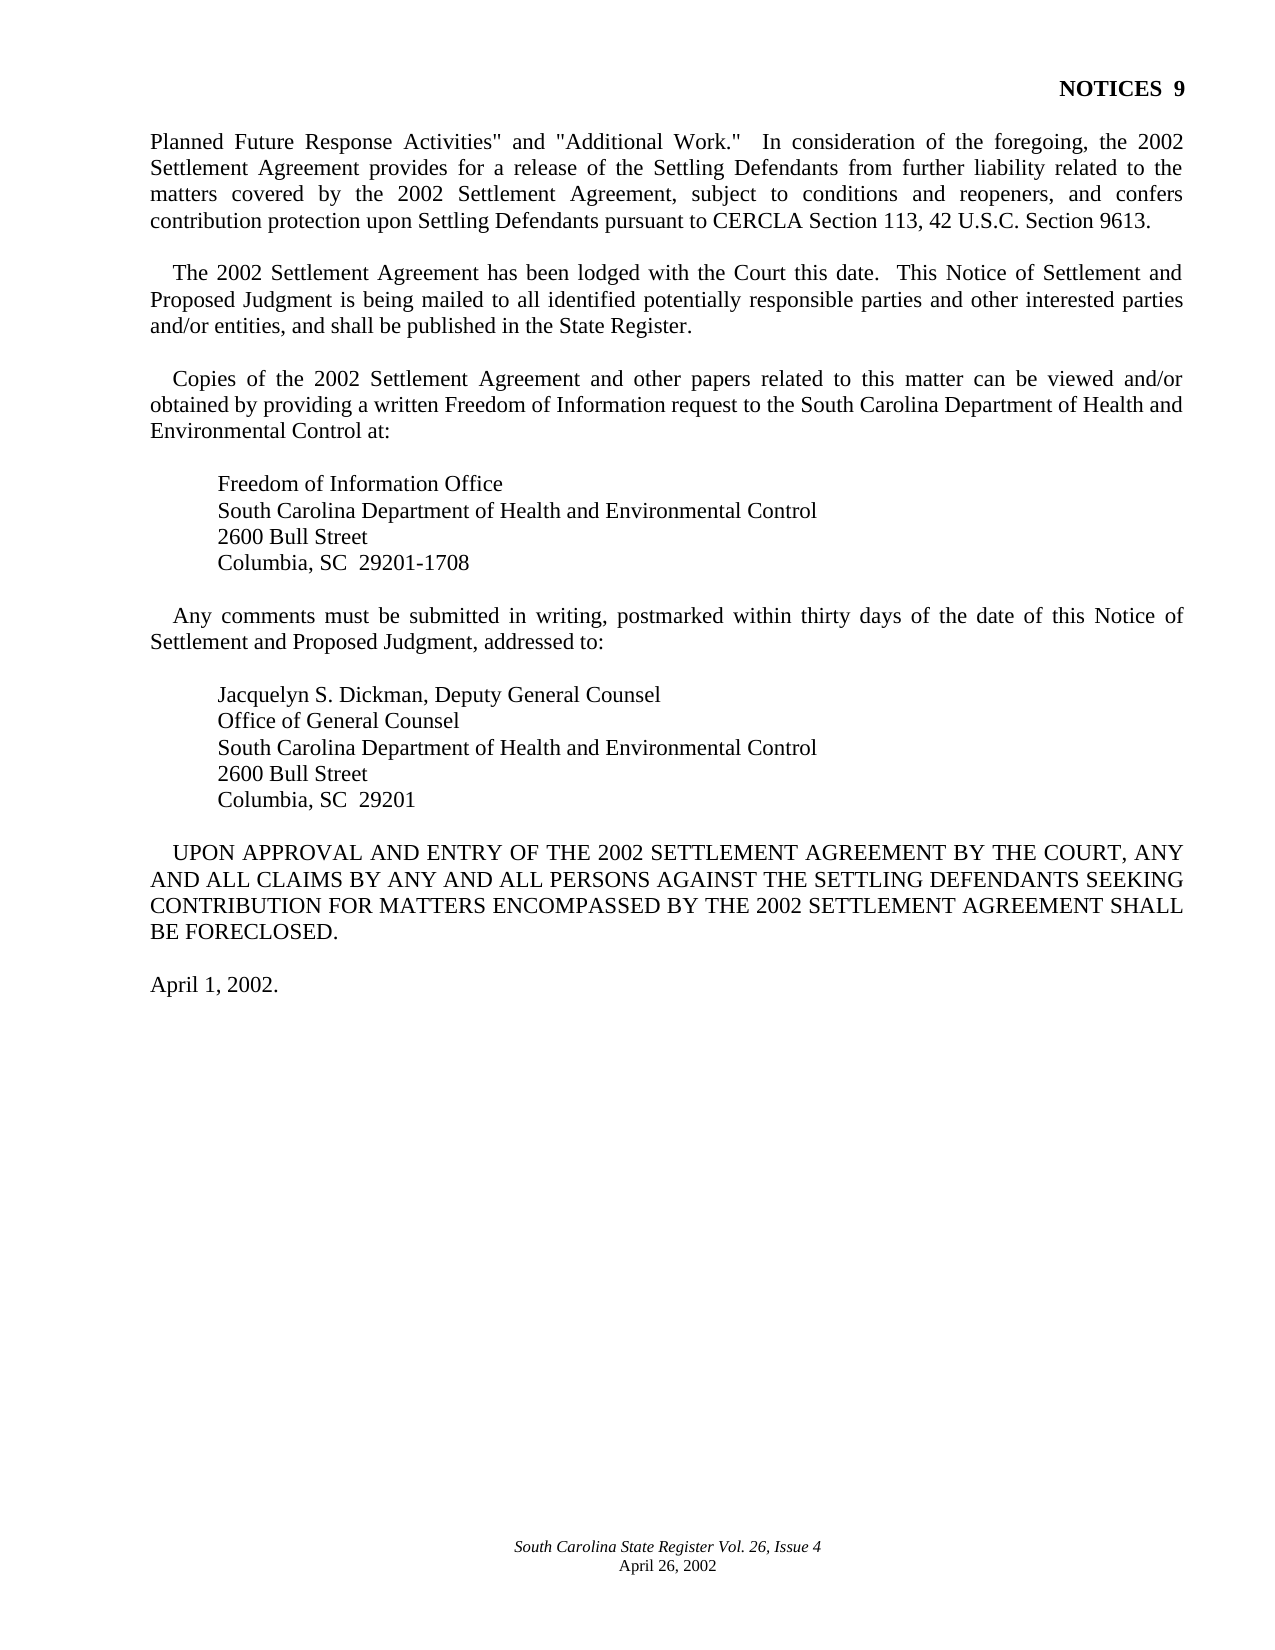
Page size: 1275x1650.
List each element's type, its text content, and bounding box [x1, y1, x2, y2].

text Jacquelyn S. Dickman, Deputy General Counsel [150, 681, 1185, 707]
text South Carolina Department of Health and Environmental Control [150, 734, 1185, 760]
text Copies of the 2002 Settlement Agreement and other papers related to this matter can be viewed and/or obtained by providing a written Freedom of Information request to the South Carolina Department of Health and Environmental Control at: [150, 365, 1185, 444]
text The 2002 Settlement Agreement has been lodged with the Court this date. This Notice of Settlement and Proposed Judgment is being mailed to all identified potentially responsible parties and other interested parties and/or entities, and shall be published in the State Register. [150, 259, 1185, 338]
text Office of General Counsel [150, 707, 1185, 734]
text Columbia, SC 29201 [150, 787, 1185, 813]
text South Carolina Department of Health and Environmental Control [150, 497, 1185, 523]
text Columbia, SC 29201-1708 [150, 549, 1185, 576]
text Any comments must be submitted in writing, postmarked within thirty days of the date of this Notice of Settlement and Proposed Judgment, addressed to: [150, 602, 1185, 655]
text 2600 Bull Street [150, 760, 1185, 787]
text UPON APPROVAL AND ENTRY OF THE 2002 SETTLEMENT AGREEMENT BY THE COURT, ANY AND ALL CLAIMS BY ANY AND ALL PERSONS AGAINST THE SETTLING DEFENDANTS SEEKING CONTRIBUTION FOR MATTERS ENCOMPASSED BY THE 2002 SETTLEMENT AGREEMENT SHALL BE FORECLOSED. [150, 839, 1185, 945]
text 2600 Bull Street [150, 523, 1185, 549]
text April 1, 2002. [150, 971, 1185, 997]
text Freedom of Information Office [150, 470, 1185, 497]
